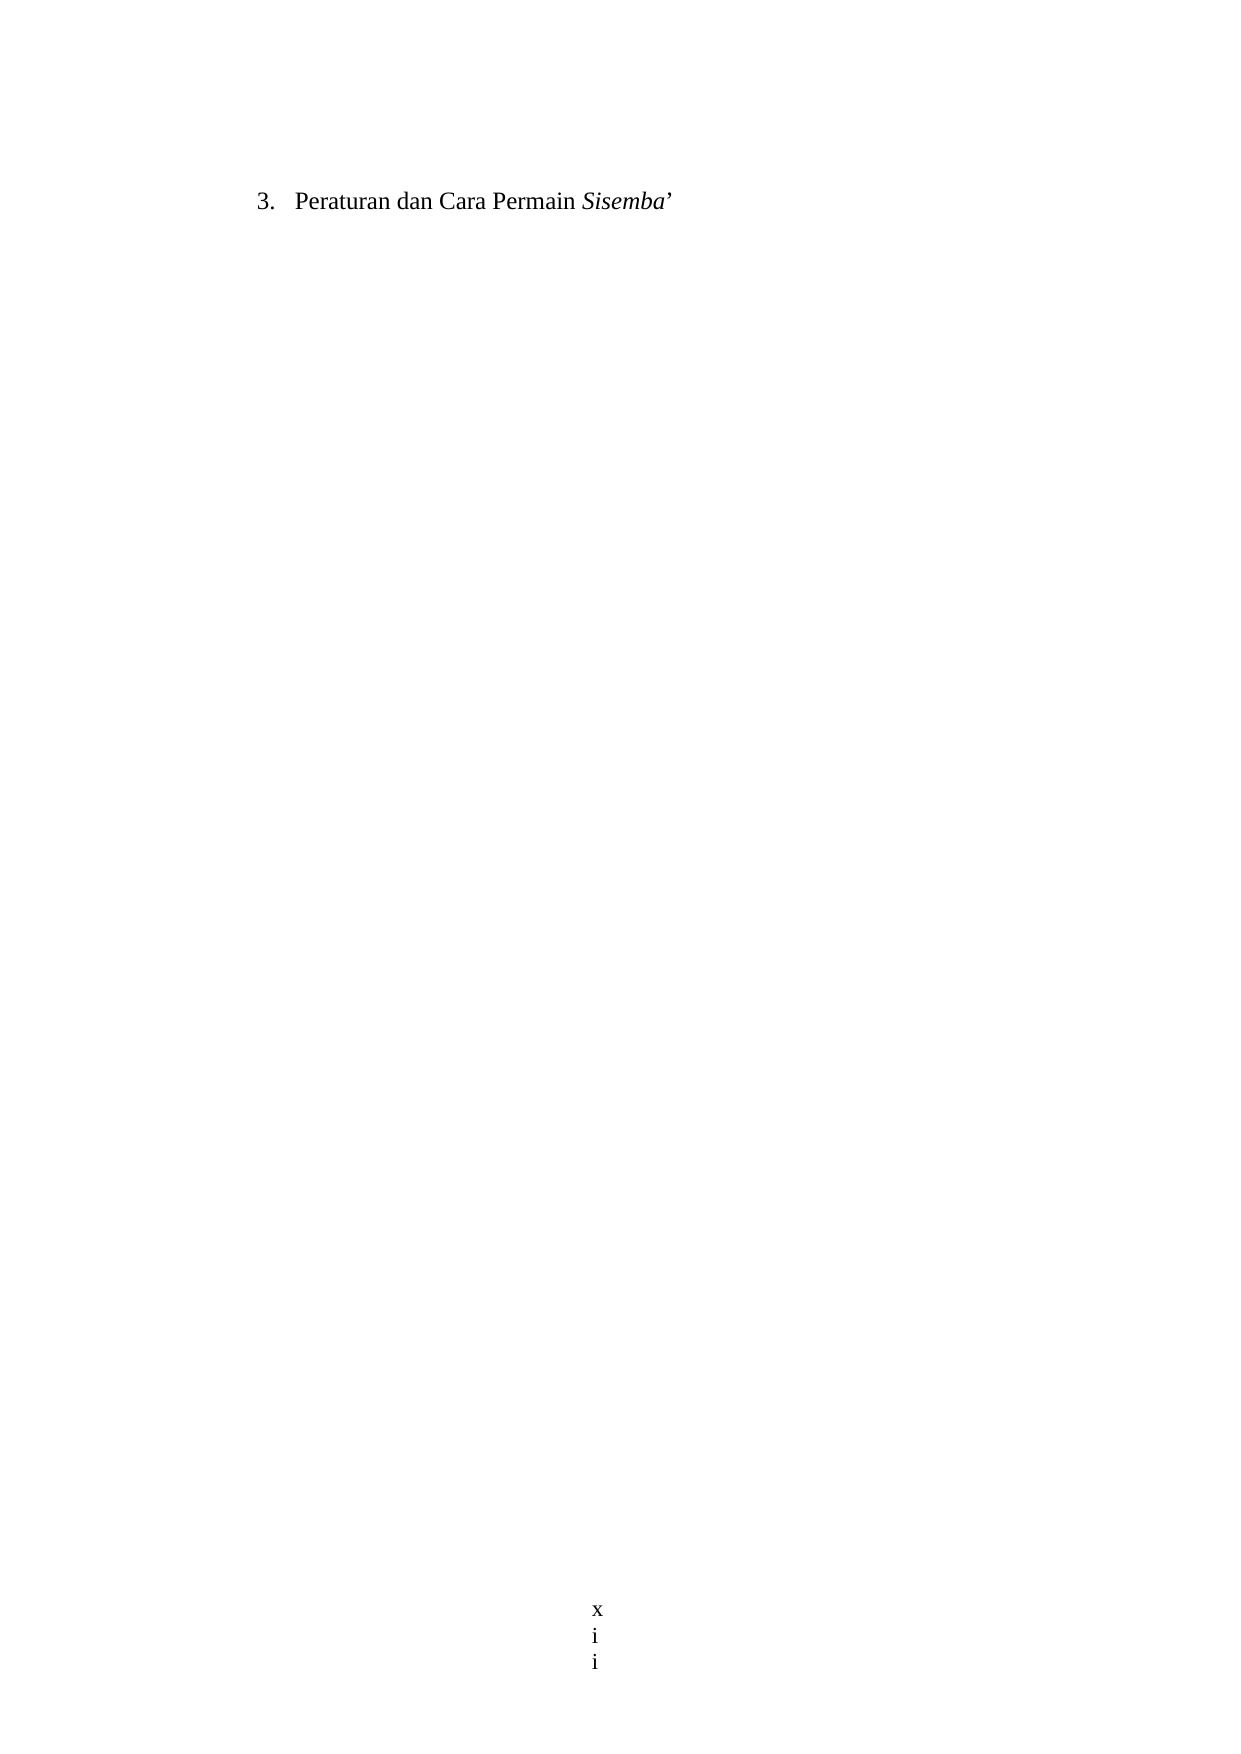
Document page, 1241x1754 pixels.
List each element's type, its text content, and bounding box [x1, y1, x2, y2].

list Peraturan dan Cara Permain Sisemba’ [257, 189, 1061, 214]
